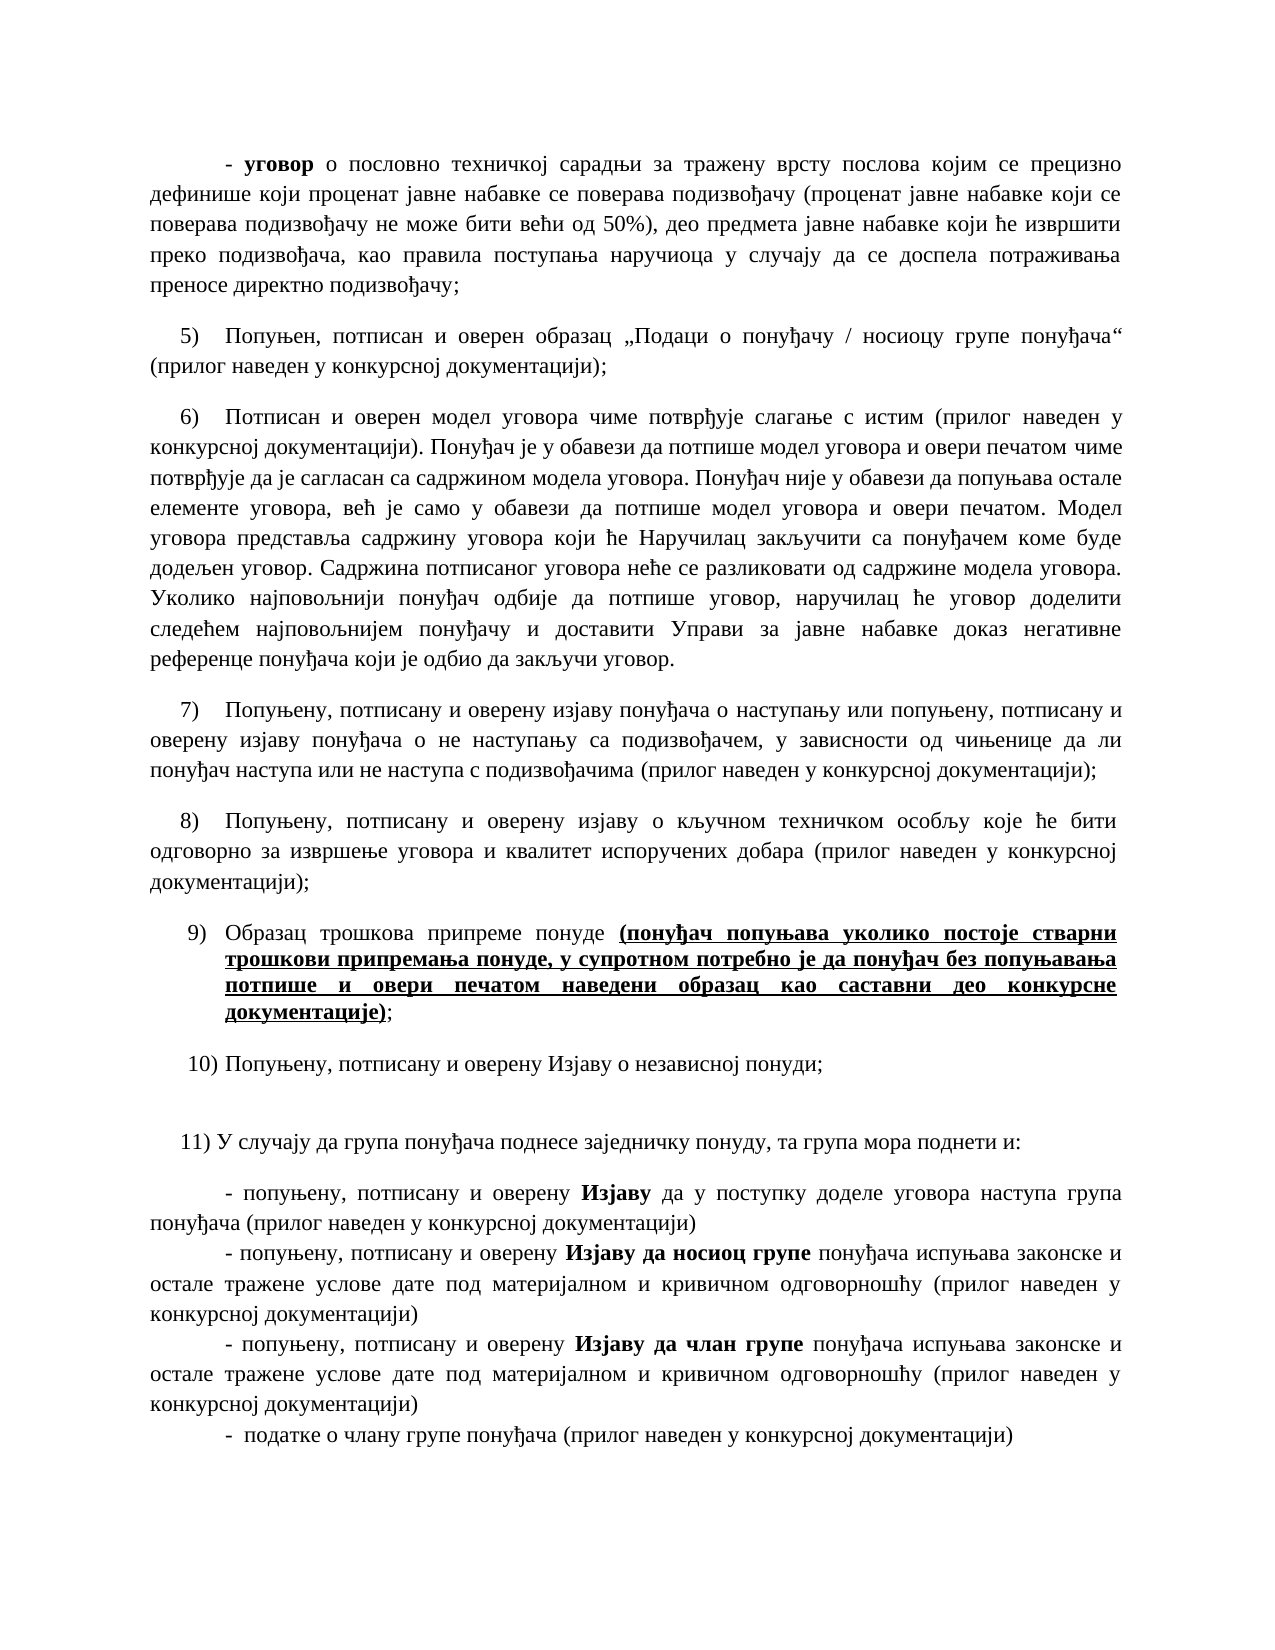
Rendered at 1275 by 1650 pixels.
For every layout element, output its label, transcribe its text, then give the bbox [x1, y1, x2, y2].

text 7) Попуњену, потписану и оверену изјаву понуђача о наступању или попуњену, потписану и оверену изјаву понуђача о не наступању са подизвођачем, у зависности од чињенице да ли понуђач наступа или не наступа с подизвођачима (прилог наведен у конкурсној документацији); [150, 696, 1123, 783]
text 8) Попуњену, потписану и оверену изјаву о кључном техничком особљу које ће бити одговорно за извршење уговора и квалитет испоручених добара (прилог наведен у конкурсној документацији); [150, 807, 1117, 894]
text - податке о члану групе понуђача (прилог наведен у конкурсној документацији) [150, 1421, 1123, 1447]
text - попуњену, потписану и оверену Изјаву да у поступку доделе уговора наступа група понуђача (прилог наведен у конкурсној документацији) [150, 1179, 1123, 1236]
list Образац трошкова припреме понуде (понуђач попуњава уколико постоје стварни трошкови припремања понуде, у супротном потребно је да понуђач без попуњавања потпише и овери печатом наведени образац као саставни део конкурсне документације); [187, 919, 1117, 1024]
text 11) У случају да група понуђача поднесе заједничку понуду, та група мора поднети и: [150, 1128, 1117, 1154]
text - попуњену, потписану и оверену Изјаву да носиоц групе понуђача испуњава законске и остале тражене услове дате под материјалном и кривичном одговорношћу (прилог наведен у конкурсној документацији) [150, 1239, 1123, 1326]
text - уговор о пословно техничкој сарадњи за тражену врсту послова којим се прецизно дефинише који проценат јавне набавке се поверава подизвођачу (проценат јавне набавке који се поверава подизвођачу не може бити већи од 50%), део предмета јавне набавке који ће извршити преко подизвођача, као правила поступања наручиоца у случају да се доспела потраживања преносе директно подизвођачу; [150, 150, 1123, 297]
text - попуњену, потписану и оверену Изјаву да члан групе понуђача испуњава законске и остале тражене услове дате под материјалном и кривичном одговорношћу (прилог наведен у конкурсној документацији) [150, 1330, 1123, 1417]
text 6) Потписан и оверен модел уговора чиме потврђује слагање с истим (прилог наведен у конкурсној документацији). Понуђач је у обавези да потпише модел уговора и овери печатом чиме потврђује да је сагласан са садржином модела уговора. Понуђач није у обавези да попуњава остале елементе уговора, већ је само у обавези да потпише модел уговора и овери печатом. Модел уговора представља садржину уговора који ће Наручилац закључити са понуђачем коме буде додељен уговор. Садржина потписаног уговора неће се разликовати од садржине модела уговора. Уколико најповољнији понуђач одбије да потпише уговор, наручилац ће уговор доделити следећем најповољнијем понуђачу и доставити Управи за јавне набавке доказ негативне референце понуђача који је одбио да закључи уговор. [150, 403, 1123, 671]
text 5) Попуњен, потписан и оверен образац „Подаци о понуђачу / носиоцу групе понуђача“ (прилог наведен у конкурсној документацији); [150, 322, 1123, 378]
list Попуњену, потписану и оверену Изјаву о независној понуди; [187, 1051, 1117, 1077]
